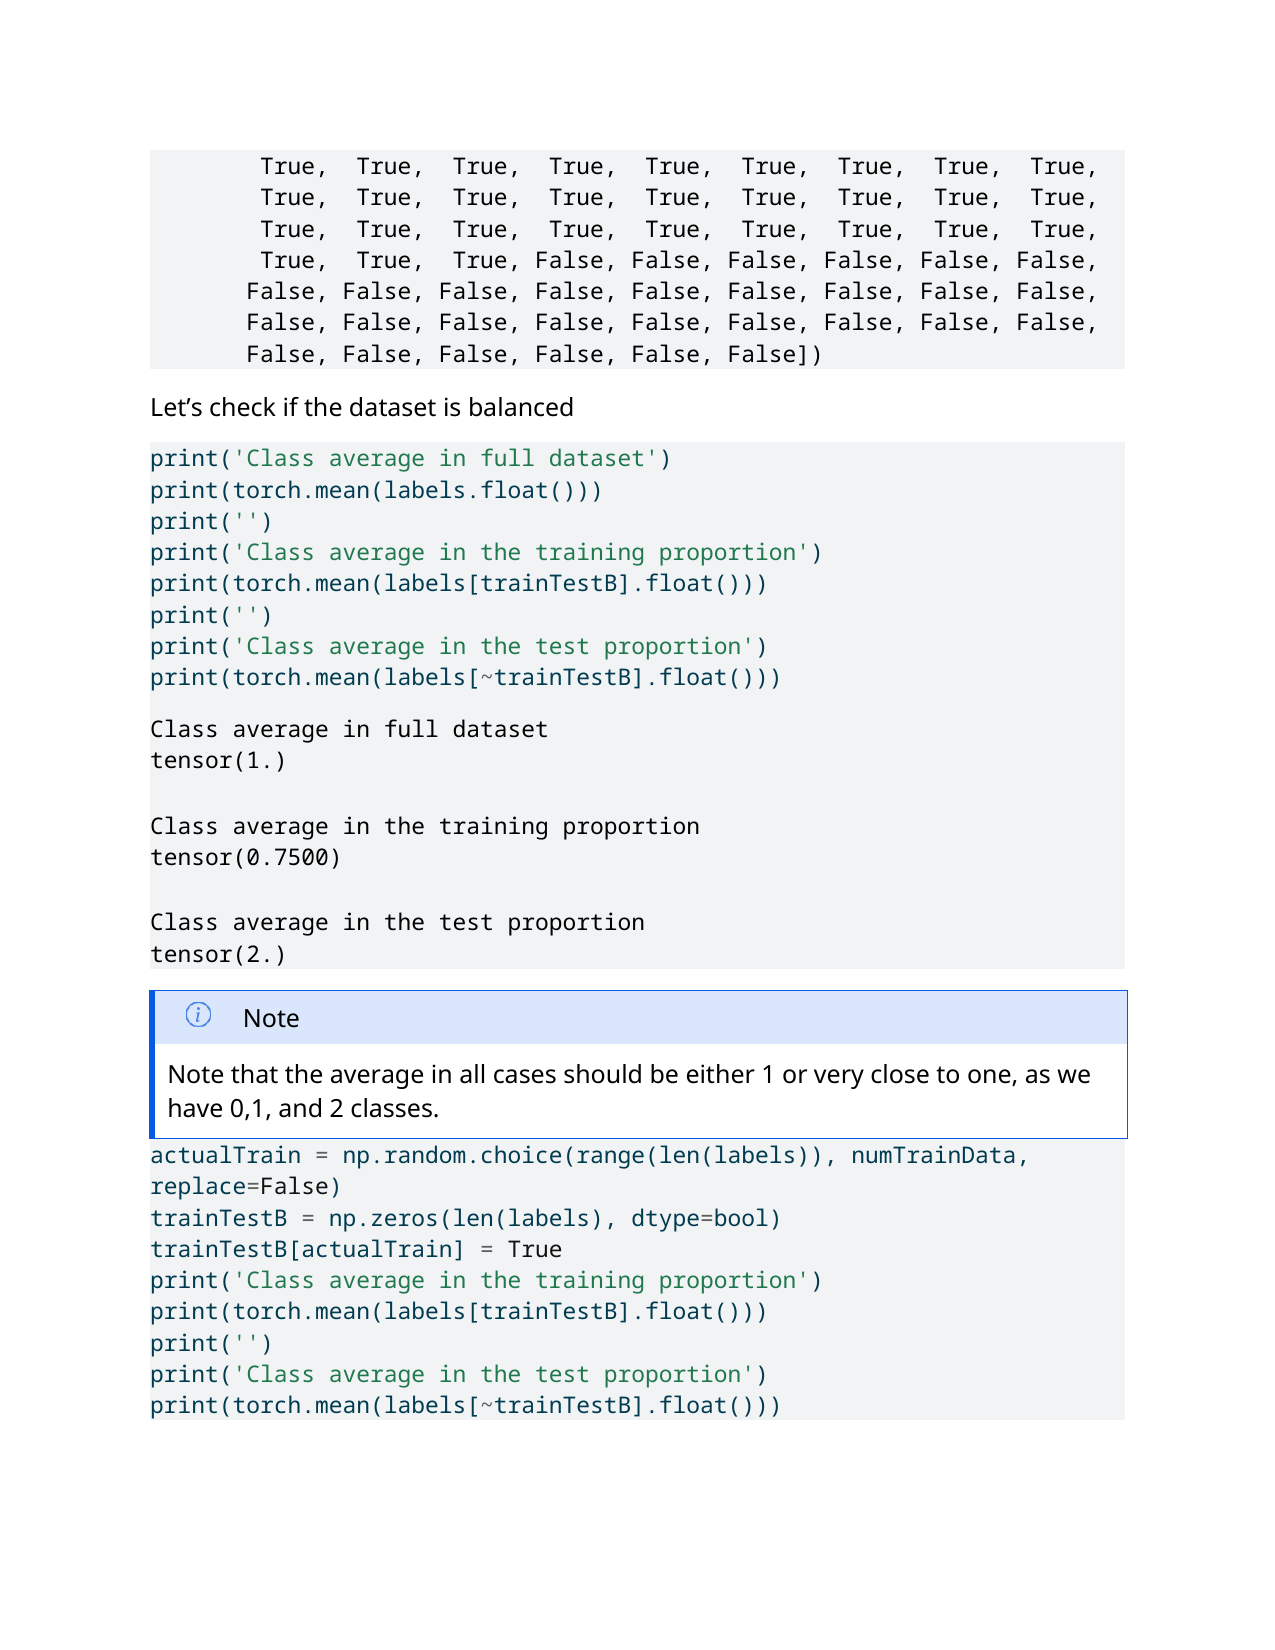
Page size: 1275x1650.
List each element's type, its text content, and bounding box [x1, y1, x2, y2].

text print('Class average in full dataset') print(torch.mean(labels.float())) print('') print('Class average in the training proportion') print(torch.mean(labels[trainTestB].float())) print('') print('Class average in the test proportion') print(torch.mean(labels[~trainTestB].float())) [150, 442, 1125, 692]
table_header Note [155, 991, 1127, 1044]
text actualTrain = np.random.choice(range(len(labels)), numTrainData, replace=False) trainTestB = np.zeros(len(labels), dtype=bool) trainTestB[actualTrain] = True print('Class average in the training proportion') print(torch.mean(labels[trainTestB].float())) print('') print('Class average in the test proportion') print(torch.mean(labels[~trainTestB].float())) [274, 1139, 1125, 1420]
table_cell Note that the average in all cases should be either 1 or very close to one, as we have 0,1, and 2 classes. [155, 1044, 1127, 1138]
text Class average in full dataset tensor(1.) Class average in the training proportion tensor(0.7500) Class average in the test proportion tensor(2.) [150, 713, 1125, 969]
text Let’s check if the dataset is balanced [150, 389, 1125, 424]
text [150, 150, 1125, 369]
picture [186, 1002, 211, 1027]
